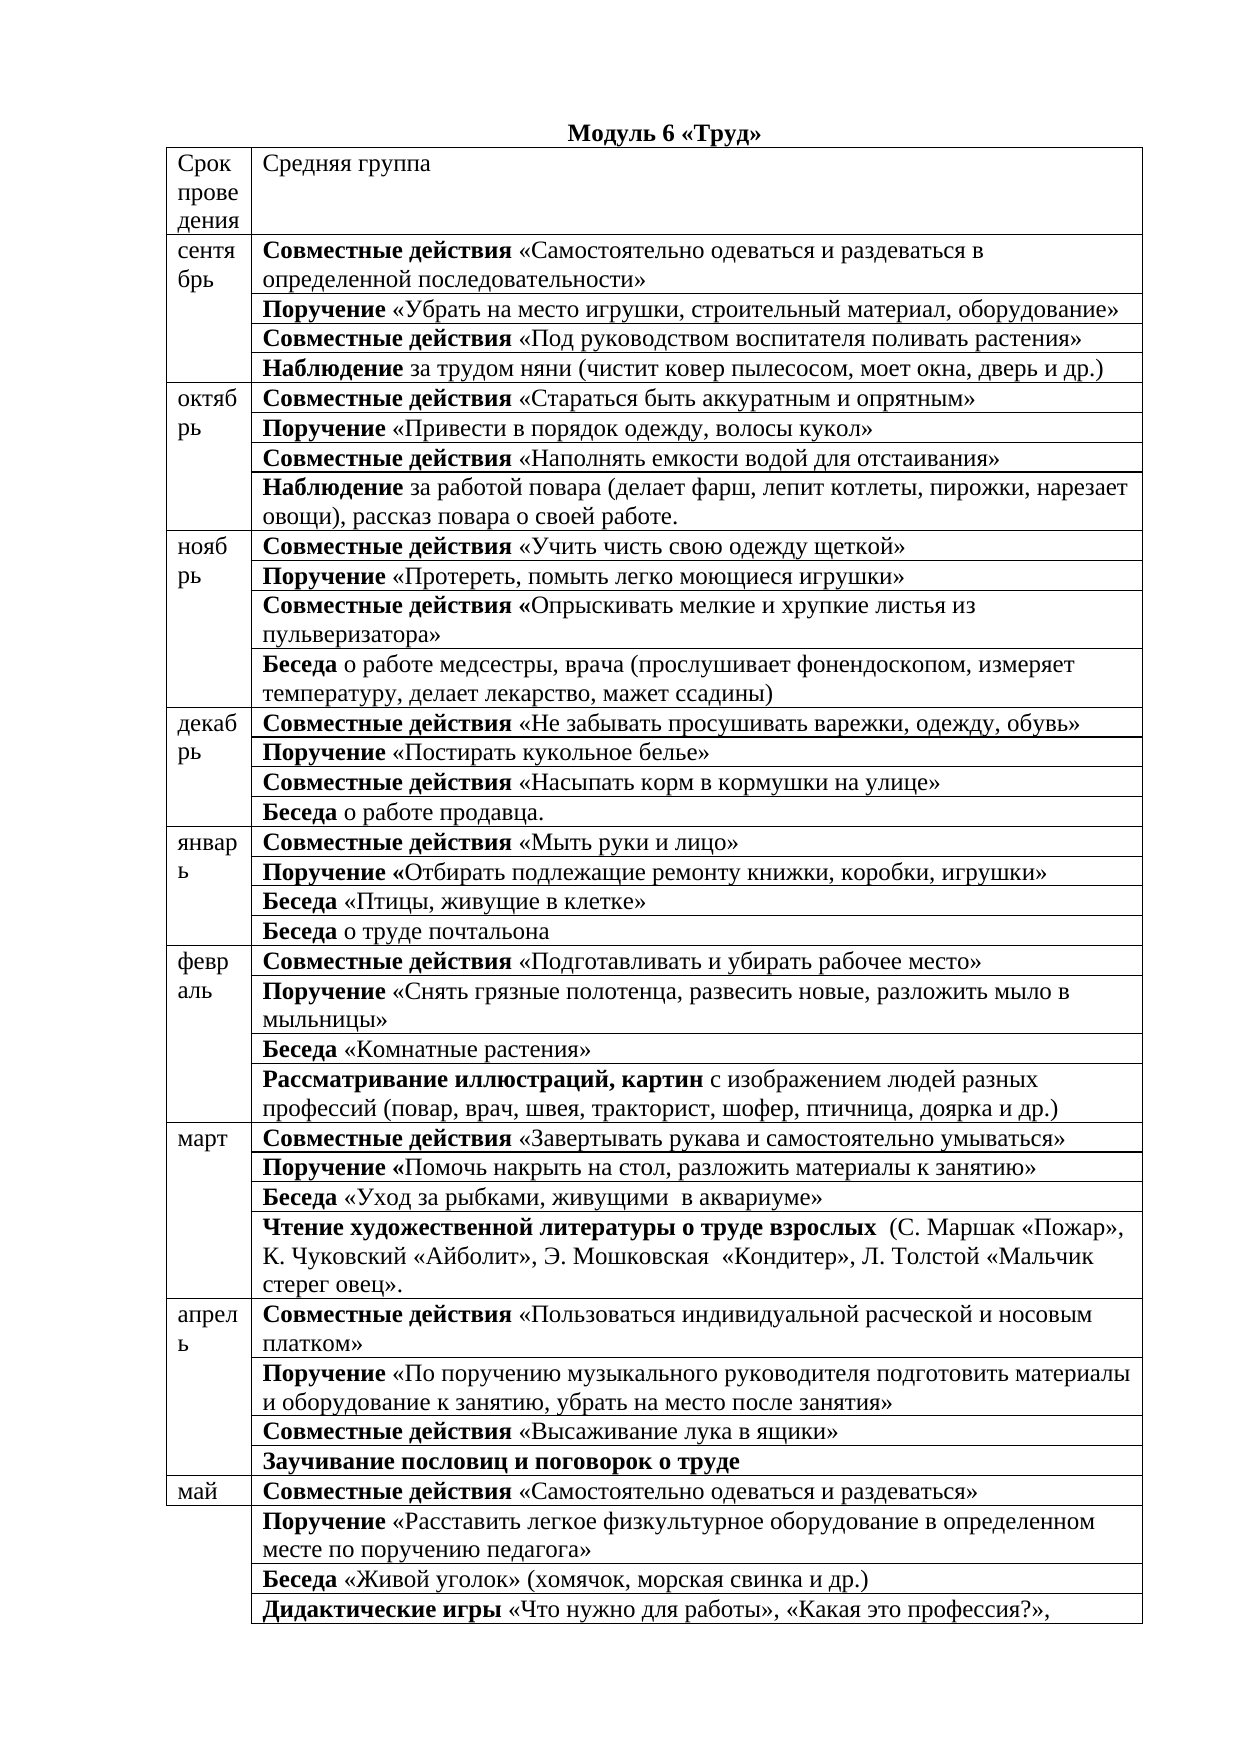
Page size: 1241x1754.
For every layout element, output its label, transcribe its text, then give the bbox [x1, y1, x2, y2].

table_cell ноябрь [167, 531, 251, 707]
table_cell Беседа «Комнатные растения» [252, 1034, 1142, 1063]
table_cell Совместные действия «Учить чисть свою одежду щеткой» [252, 531, 1142, 560]
table_cell Совместные действия «Насыпать корм в кормушки на улице» [252, 767, 1142, 796]
table_cell сентябрь [167, 235, 251, 382]
table_cell октябрь [167, 383, 251, 530]
table_cell Поручение «Убрать на место игрушки, строительный материал, оборудование» [252, 294, 1142, 322]
table_cell март [167, 1123, 251, 1298]
text Модуль 6 «Труд» [177, 118, 1152, 147]
table_cell Поручение «Расставить легкое физкультурное оборудование в определенном месте по поручению педагога» [252, 1506, 1142, 1563]
table_cell Беседа о работе продавца. [252, 797, 1142, 826]
table_cell Совместные действия «Наполнять емкости водой для отстаивания» [252, 443, 1142, 471]
table_cell Поручение «Протереть, помыть легко моющиеся игрушки» [252, 561, 1142, 589]
table_cell Дидактические игры «Что нужно для работы», «Какая это профессия?», [252, 1594, 1142, 1623]
table_cell февраль [167, 946, 251, 1122]
table_cell декабрь [167, 708, 251, 826]
table_cell Совместные действия «Мыть руки и лицо» [252, 827, 1142, 856]
table_cell Совместные действия «Пользоваться индивидуальной расческой и носовым платком» [252, 1299, 1142, 1357]
table_cell Рассматривание иллюстраций, картин с изображением людей разных профессий (повар, врач, швея, тракторист, шофер, птичница, доярка и др.) [252, 1064, 1142, 1122]
table_cell Совместные действия «Подготавливать и убирать рабочее место» [252, 946, 1142, 975]
table_cell Совместные действия «Стараться быть аккуратным и опрятным» [252, 383, 1142, 412]
table_cell Поручение «По поручению музыкального руководителя подготовить материалы и оборудование к занятию, убрать на место после занятия» [252, 1358, 1142, 1415]
table_cell Поручение «Помочь накрыть на стол, разложить материалы к занятию» [252, 1153, 1142, 1181]
table_cell Наблюдение за работой повара (делает фарш, лепит котлеты, пирожки, нарезает овощи), рассказ повара о своей работе. [252, 473, 1142, 530]
table_header Средняя группа [252, 148, 1142, 234]
table_cell Беседа «Уход за рыбками, живущими в аквариуме» [252, 1182, 1142, 1211]
table_cell Беседа «Птицы, живущие в клетке» [252, 886, 1142, 915]
table_cell Совместные действия «Не забывать просушивать варежки, одежду, обувь» [252, 708, 1142, 736]
table_cell апрель [167, 1299, 251, 1475]
table_cell Поручение «Привести в порядок одежду, волосы кукол» [252, 413, 1142, 442]
table_cell май [167, 1476, 251, 1505]
table_cell Наблюдение за трудом няни (чистит ковер пылесосом, моет окна, дверь и др.) [252, 353, 1142, 382]
table_cell Поручение «Постирать кукольное белье» [252, 738, 1142, 766]
table_cell Поручение «Снять грязные полотенца, развесить новые, разложить мыло в мыльницы» [252, 976, 1142, 1033]
table_cell Заучивание пословиц и поговорок о труде [252, 1446, 1142, 1475]
table_cell Совместные действия «Высаживание лука в ящики» [252, 1416, 1142, 1445]
table_cell Беседа «Живой уголок» (хомячок, морская свинка и др.) [252, 1564, 1142, 1593]
table_cell Совместные действия «Самостоятельно одеваться и раздеваться в определенной последовательности» [252, 235, 1142, 293]
table_cell Чтение художественной литературы о труде взрослых (С. Маршак «Пожар», К. Чуковский «Айболит», Э. Мошковская «Кондитер», Л. Толстой «Мальчик стерег овец». [252, 1212, 1142, 1298]
table_cell Совместные действия «Под руководством воспитателя поливать растения» [252, 324, 1142, 352]
table_cell Совместные действия «Опрыскивать мелкие и хрупкие листья из пульверизатора» [252, 591, 1142, 648]
table_cell Поручение «Отбирать подлежащие ремонту книжки, коробки, игрушки» [252, 857, 1142, 885]
table_cell Беседа о работе медсестры, врача (прослушивает фонендоскопом, измеряет температуру, делает лекарство, мажет ссадины) [252, 649, 1142, 707]
table_cell Совместные действия «Самостоятельно одеваться и раздеваться» [252, 1476, 1142, 1505]
table_cell январь [167, 827, 251, 945]
table_cell Совместные действия «Завертывать рукава и самостоятельно умываться» [252, 1123, 1142, 1151]
table_cell Беседа о труде почтальона [252, 916, 1142, 945]
table_header Срок проведения [167, 148, 251, 234]
